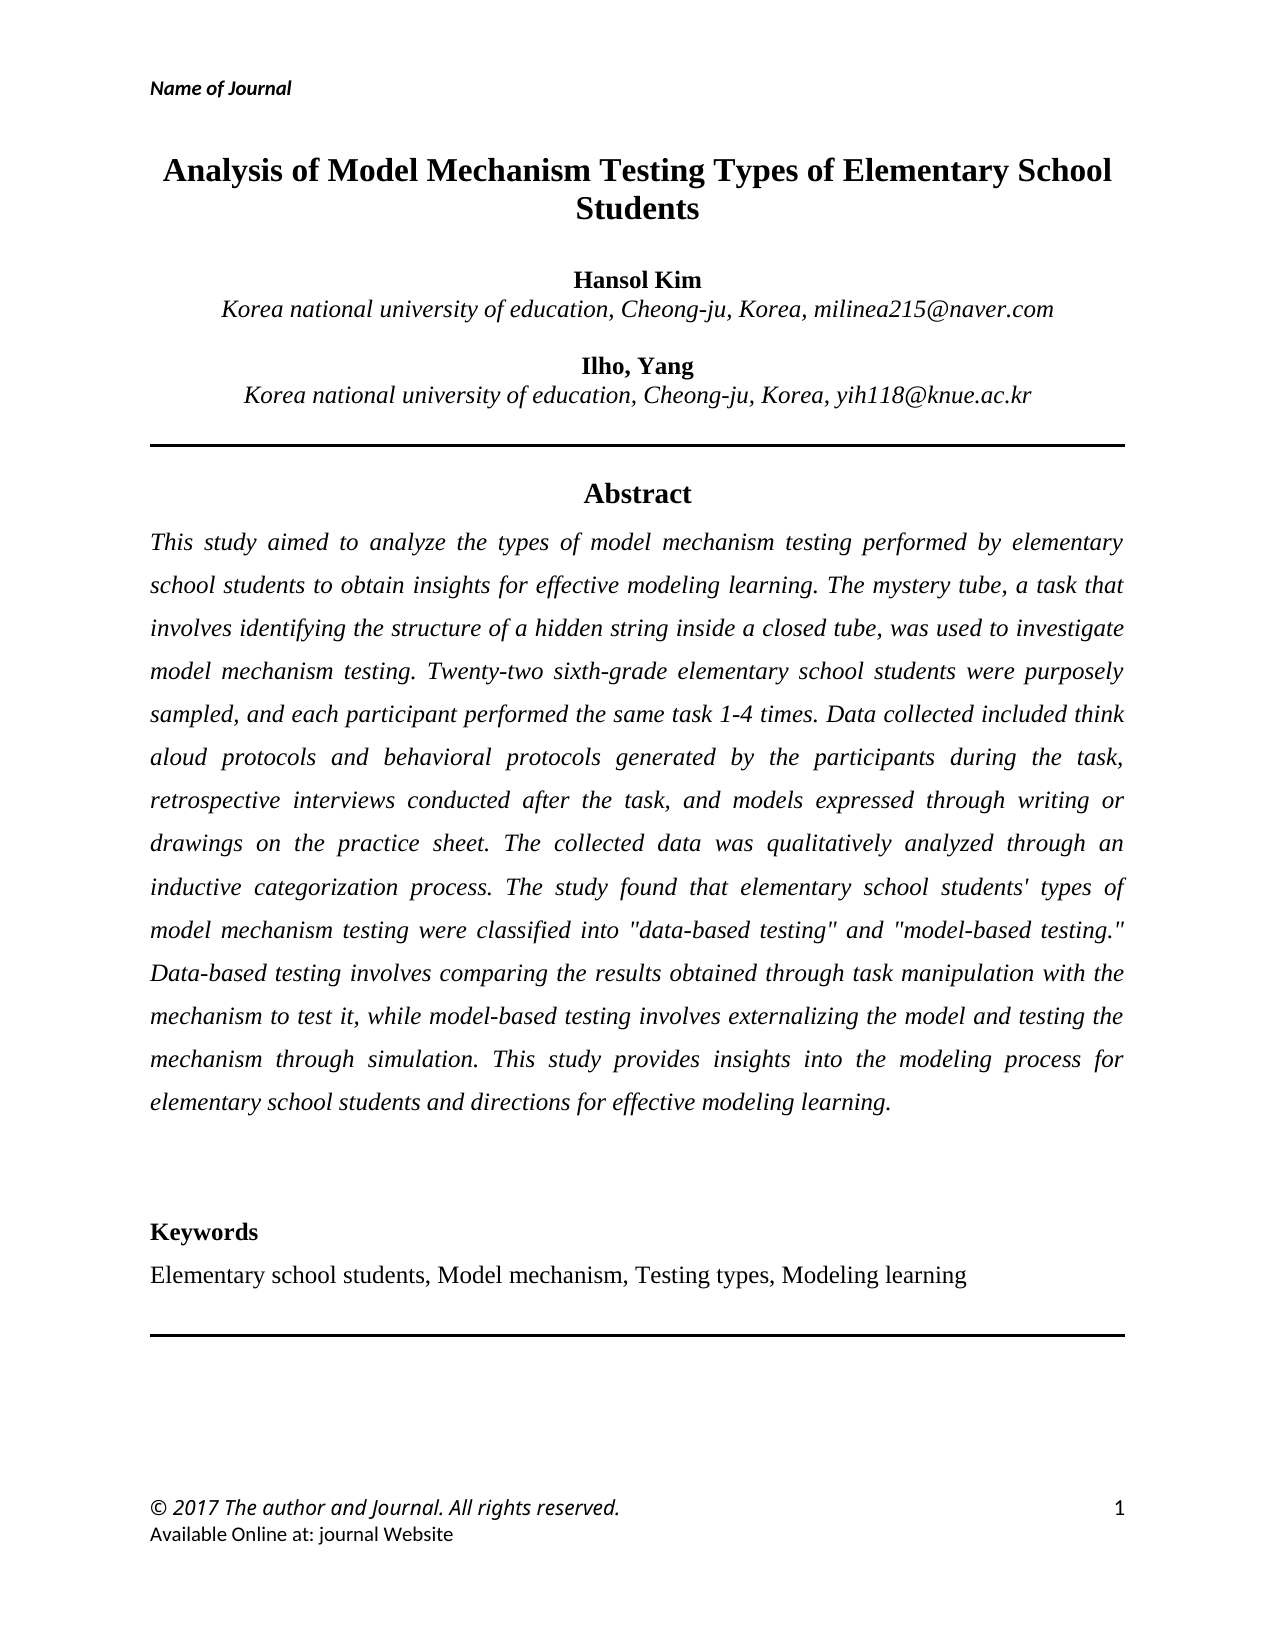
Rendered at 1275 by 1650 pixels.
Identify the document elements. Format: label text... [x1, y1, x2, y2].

text Korea national university of education, Cheong-ju, Korea, milinea215@naver.com [150, 294, 1125, 322]
text Elementary school students, Model mechanism, Testing types, Modeling learning [150, 1260, 1125, 1288]
text Analysis of Model Mechanism Testing Types of Elementary School Students [150, 150, 1125, 227]
text Hansol Kim [150, 265, 1125, 294]
text Keywords [150, 1217, 1125, 1245]
text This study aimed to analyze the types of model mechanism testing performed by elementary school students to obtain insights for effective modeling learning. The mystery tube, a task that involves identifying the structure of a hidden string inside a closed tube, was used to investigate model mechanism testing. Twenty-two sixth-grade elementary school students were purposely sampled, and each participant performed the same task 1-4 times. Data collected included think aloud protocols and behavioral protocols generated by the participants during the task, retrospective interviews conducted after the task, and models expressed through writing or drawings on the practice sheet. The collected data was qualitatively analyzed through an inductive categorization process. The study found that elementary school students' types of model mechanism testing were classified into "data-based testing" and "model-based testing." Data-based testing involves comparing the results obtained through task manipulation with the mechanism to test it, while model-based testing involves externalizing the model and testing the mechanism through simulation. This study provides insights into the modeling process for elementary school students and directions for effective modeling learning. [150, 527, 1125, 1116]
text Abstract [150, 476, 1125, 510]
text Korea national university of education, Cheong-ju, Korea, yih118@knue.ac.kr [150, 380, 1125, 409]
text Ilho, Yang [150, 351, 1125, 380]
